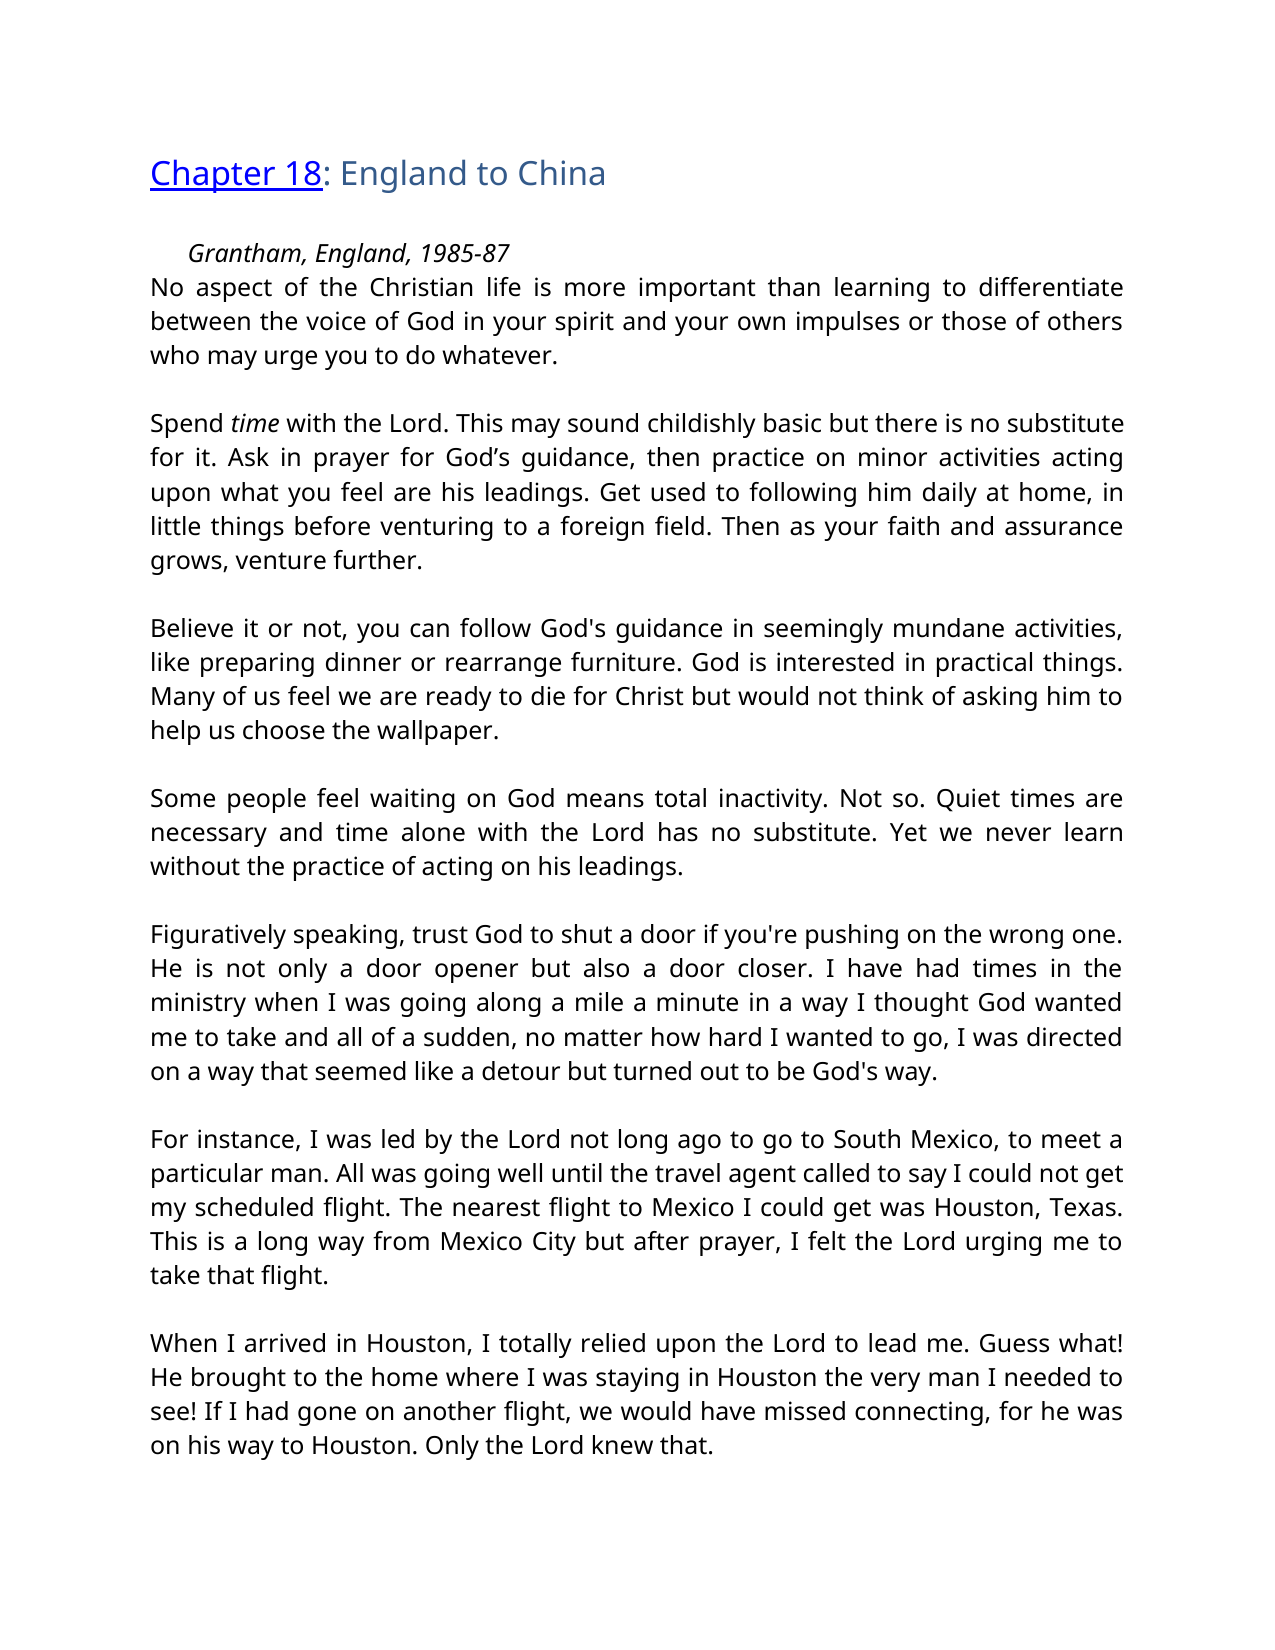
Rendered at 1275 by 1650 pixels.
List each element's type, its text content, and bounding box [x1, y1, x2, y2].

text Believe it or not, you can follow God's guidance in seemingly mundane activities, like preparing dinner or rearrange furniture. God is interested in practical things. Many of us feel we are ready to die for Christ but would not think of asking him to help us choose the wallpaper. [150, 610, 1125, 747]
text Some people feel waiting on God means total inactivity. Not so. Quiet times are necessary and time alone with the Lord has no substitute. Yet we never learn without the practice of acting on his leadings. [150, 781, 1125, 883]
subtitle Chapter 18: England to China [150, 150, 1125, 195]
text Figuratively speaking, trust God to shut a door if you're pushing on the wrong one. He is not only a door opener but also a door closer. I have had times in the ministry when I was going along a mile a minute in a way I thought God wanted me to take and all of a sudden, no matter how hard I wanted to go, I was directed on a way that seemed like a detour but turned out to be God's way. [150, 917, 1125, 1087]
text Grantham, England, 1985-87 [150, 236, 1125, 270]
text Spend time with the Lord. This may sound childishly basic but there is no substitute for it. Ask in prayer for God’s guidance, then practice on minor activities acting upon what you feel are his leadings. Get used to following him daily at home, in little things before venturing to a foreign field. Then as your faith and assurance grows, venture further. [150, 406, 1125, 576]
text When I arrived in Houston, I totally relied upon the Lord to lead me. Guess what! He brought to the home where I was staying in Houston the very man I needed to see! If I had gone on another flight, we would have missed connecting, for he was on his way to Houston. Only the Lord knew that. [150, 1326, 1125, 1462]
text No aspect of the Christian life is more important than learning to differentiate between the voice of God in your spirit and your own impulses or those of others who may urge you to do whatever. [150, 270, 1125, 372]
text For instance, I was led by the Lord not long ago to go to South Mexico, to meet a particular man. All was going well until the travel agent called to say I could not get my scheduled flight. The nearest flight to Mexico I could get was Houston, Texas. This is a long way from Mexico City but after prayer, I felt the Lord urging me to take that flight. [150, 1121, 1125, 1292]
